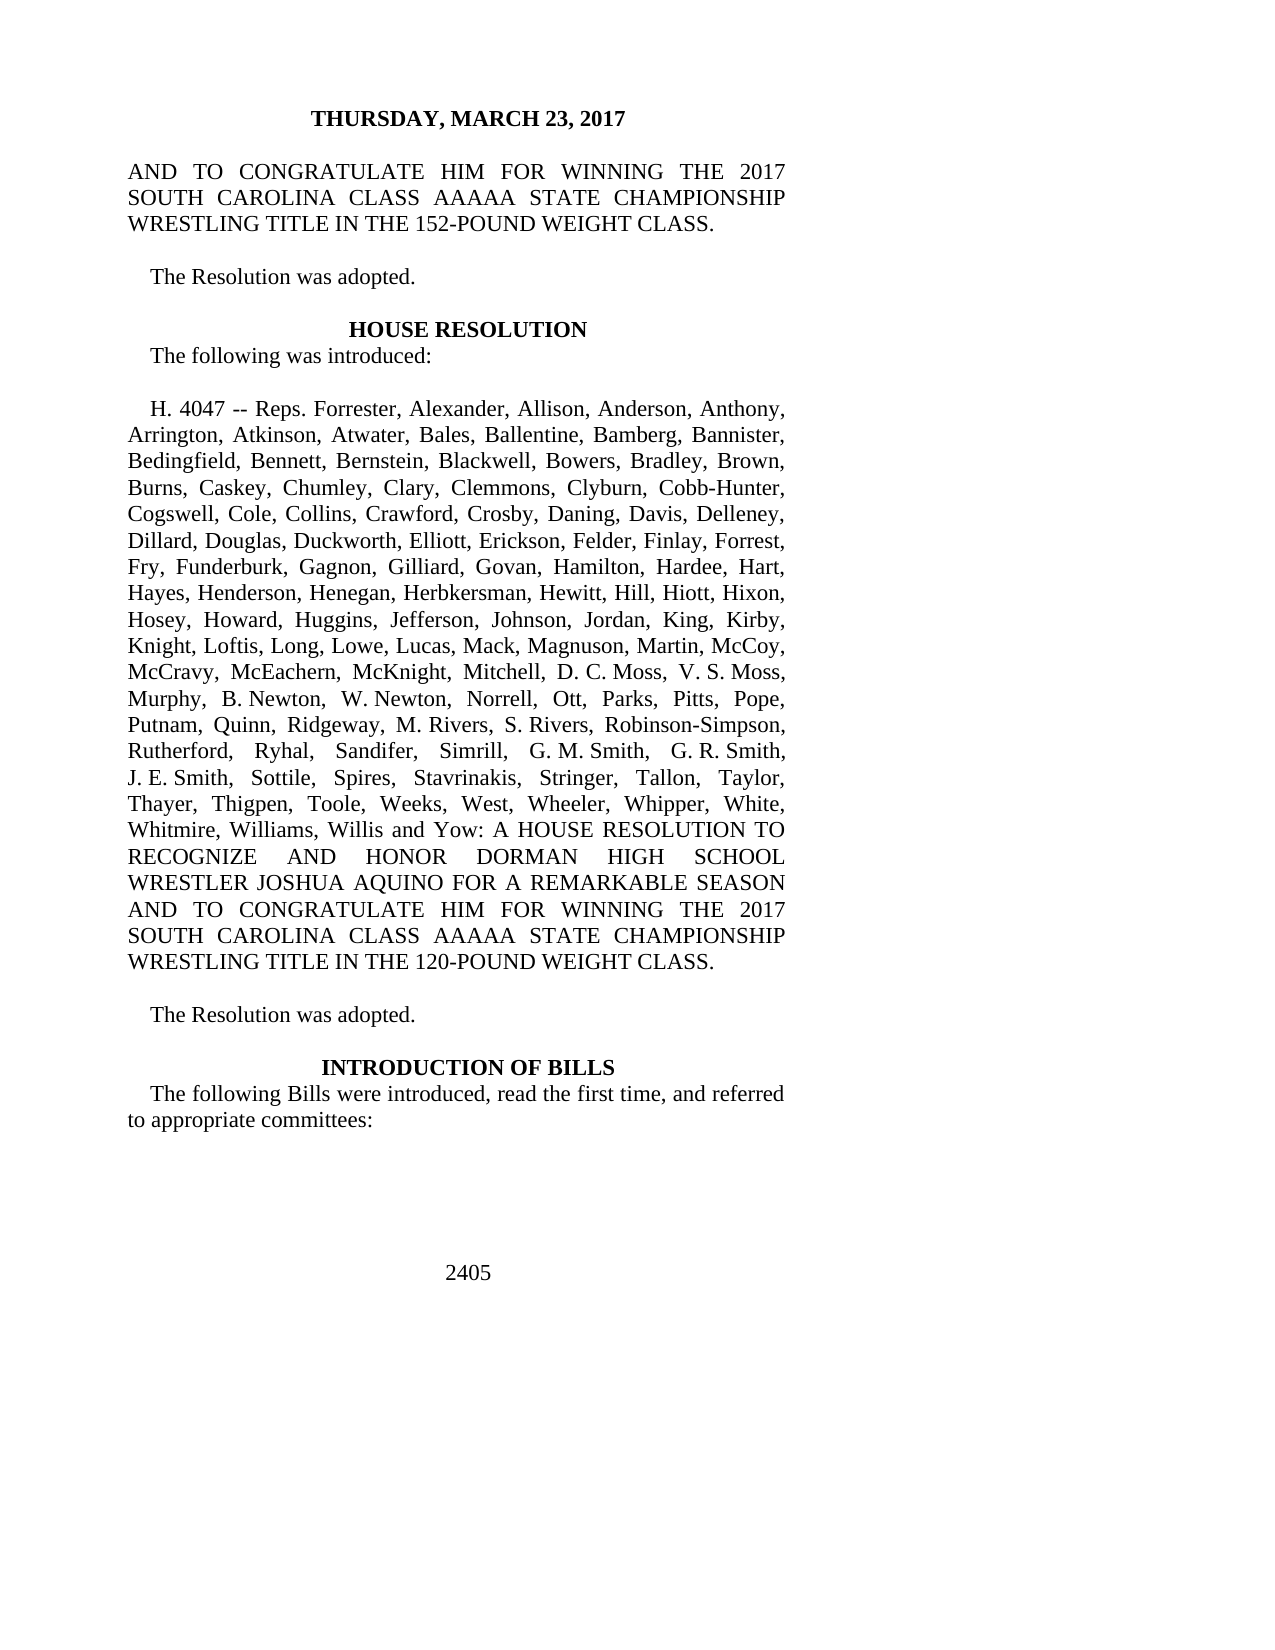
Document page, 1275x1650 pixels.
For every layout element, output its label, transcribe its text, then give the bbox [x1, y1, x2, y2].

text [127, 158, 786, 237]
text The Resolution was adopted. [127, 263, 786, 289]
text HOUSE RESOLUTION [127, 316, 786, 342]
text INTRODUCTION OF BILLS [127, 1054, 786, 1080]
text The Resolution was adopted. [127, 1001, 786, 1027]
text The following Bills were introduced, read the first time, and referred to appropriate committees: [127, 1080, 786, 1133]
text The following was introduced: [127, 342, 786, 368]
text H. 4047 -- Reps. Forrester, Alexander, Allison, Anderson, Anthony, Arrington, Atkinson, Atwater, Bales, Ballentine, Bamberg, Bannister, Bedingfield, Bennett, Bernstein, Blackwell, Bowers, Bradley, Brown, Burns, Caskey, Chumley, Clary, Clemmons, Clyburn, Cobb-Hunter, Cogswell, Cole, Collins, Crawford, Crosby, Daning, Davis, Delleney, Dillard, Douglas, Duckworth, Elliott, Erickson, Felder, Finlay, Forrest, Fry, Funderburk, Gagnon, Gilliard, Govan, Hamilton, Hardee, Hart, Hayes, Henderson, Henegan, Herbkersman, Hewitt, Hill, Hiott, Hixon, Hosey, Howard, Huggins, Jefferson, Johnson, Jordan, King, Kirby, Knight, Loftis, Long, Lowe, Lucas, Mack, Magnuson, Martin, McCoy, McCravy, McEachern, McKnight, Mitchell, D. C. Moss, V. S. Moss, Murphy, B. Newton, W. Newton, Norrell, Ott, Parks, Pitts, Pope, Putnam, Quinn, Ridgeway, M. Rivers, S. Rivers, Robinson-Simpson, Rutherford, Ryhal, Sandifer, Simrill, G. M. Smith, G. R. Smith, J. E. Smith, Sottile, Spires, Stavrinakis, Stringer, Tallon, Taylor, Thayer, Thigpen, Toole, Weeks, West, Wheeler, Whipper, White, Whitmire, Williams, Willis and Yow: A HOUSE RESOLUTION TO RECOGNIZE AND HONOR DORMAN HIGH SCHOOL WRESTLER JOSHUA AQUINO FOR A REMARKABLE SEASON AND TO CONGRATULATE HIM FOR WINNING THE 2017 SOUTH CAROLINA CLASS AAAAA STATE CHAMPIONSHIP WRESTLING TITLE IN THE 120-POUND WEIGHT CLASS. [127, 395, 786, 975]
